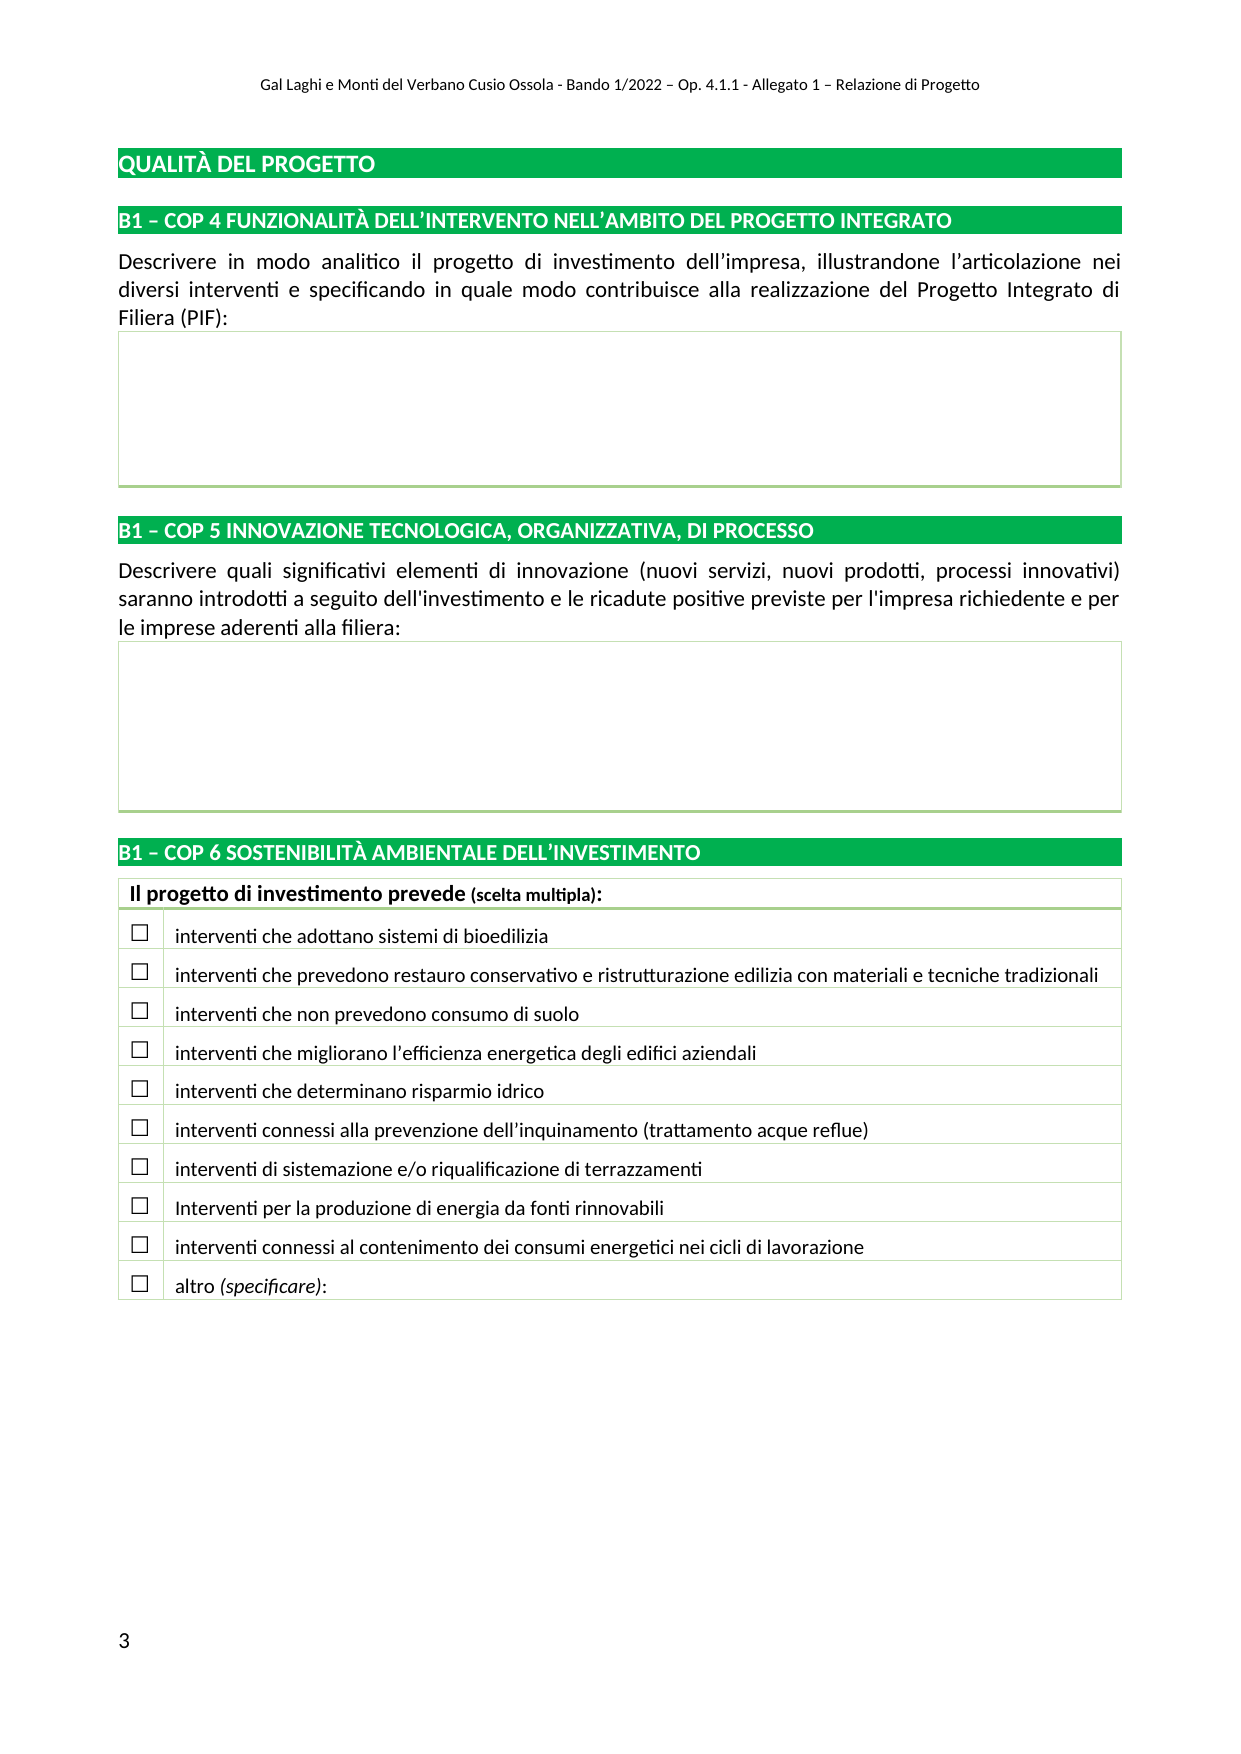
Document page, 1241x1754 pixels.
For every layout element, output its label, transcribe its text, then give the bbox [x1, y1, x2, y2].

table_header [119, 642, 1121, 809]
text Descrivere quali significativi elementi di innovazione (nuovi servizi, nuovi prodotti, processi innovativi) saranno introdotti a seguito dell'investimento e le ricadute positive previste per l'impresa richiedente e per le imprese aderenti alla filiera: [118, 557, 1122, 641]
table_header Il progetto di investimento prevede (scelta multipla): [119, 879, 1121, 907]
table_cell interventi connessi al contenimento dei consumi energetici nei cicli di lavorazione [164, 1222, 1121, 1260]
table_cell interventi che adottano sistemi di bioedilizia [164, 910, 1121, 948]
table_cell interventi di sistemazione e/o riqualificazione di terrazzamenti [164, 1144, 1121, 1182]
text B1 – COP 6 SOSTENIBILITÀ AMBIENTALE DELL’INVESTIMENTO [118, 838, 1122, 866]
table_cell Interventi per la produzione di energia da fonti rinnovabili [164, 1183, 1121, 1221]
text Descrivere in modo analitico il progetto di investimento dell’impresa, illustrandone l’articolazione nei diversi interventi e specificando in quale modo contribuisce alla realizzazione del Progetto Integrato di Filiera (PIF): [118, 247, 1122, 331]
text B1 – COP 5 INNOVAZIONE TECNOLOGICA, ORGANIZZATIVA, DI PROCESSO [118, 516, 1122, 544]
table_cell interventi che migliorano l’efficienza energetica degli edifici aziendali [164, 1027, 1121, 1065]
text QUALITÀ DEL PROGETTO [118, 148, 1122, 178]
table_header [119, 332, 1120, 485]
table_cell interventi che determinano risparmio idrico [164, 1066, 1121, 1104]
table_cell interventi connessi alla prevenzione dell’inquinamento (trattamento acque reflue) [164, 1105, 1121, 1143]
text B1 – COP 4 FUNZIONALITÀ DELL’INTERVENTO NELL’AMBITO DEL PROGETTO INTEGRATO [118, 206, 1122, 234]
table_cell interventi che non prevedono consumo di suolo [164, 988, 1121, 1026]
table_cell altro (specificare): [164, 1261, 1121, 1299]
table_cell interventi che prevedono restauro conservativo e ristrutturazione edilizia con materiali e tecniche tradizionali [164, 949, 1121, 987]
